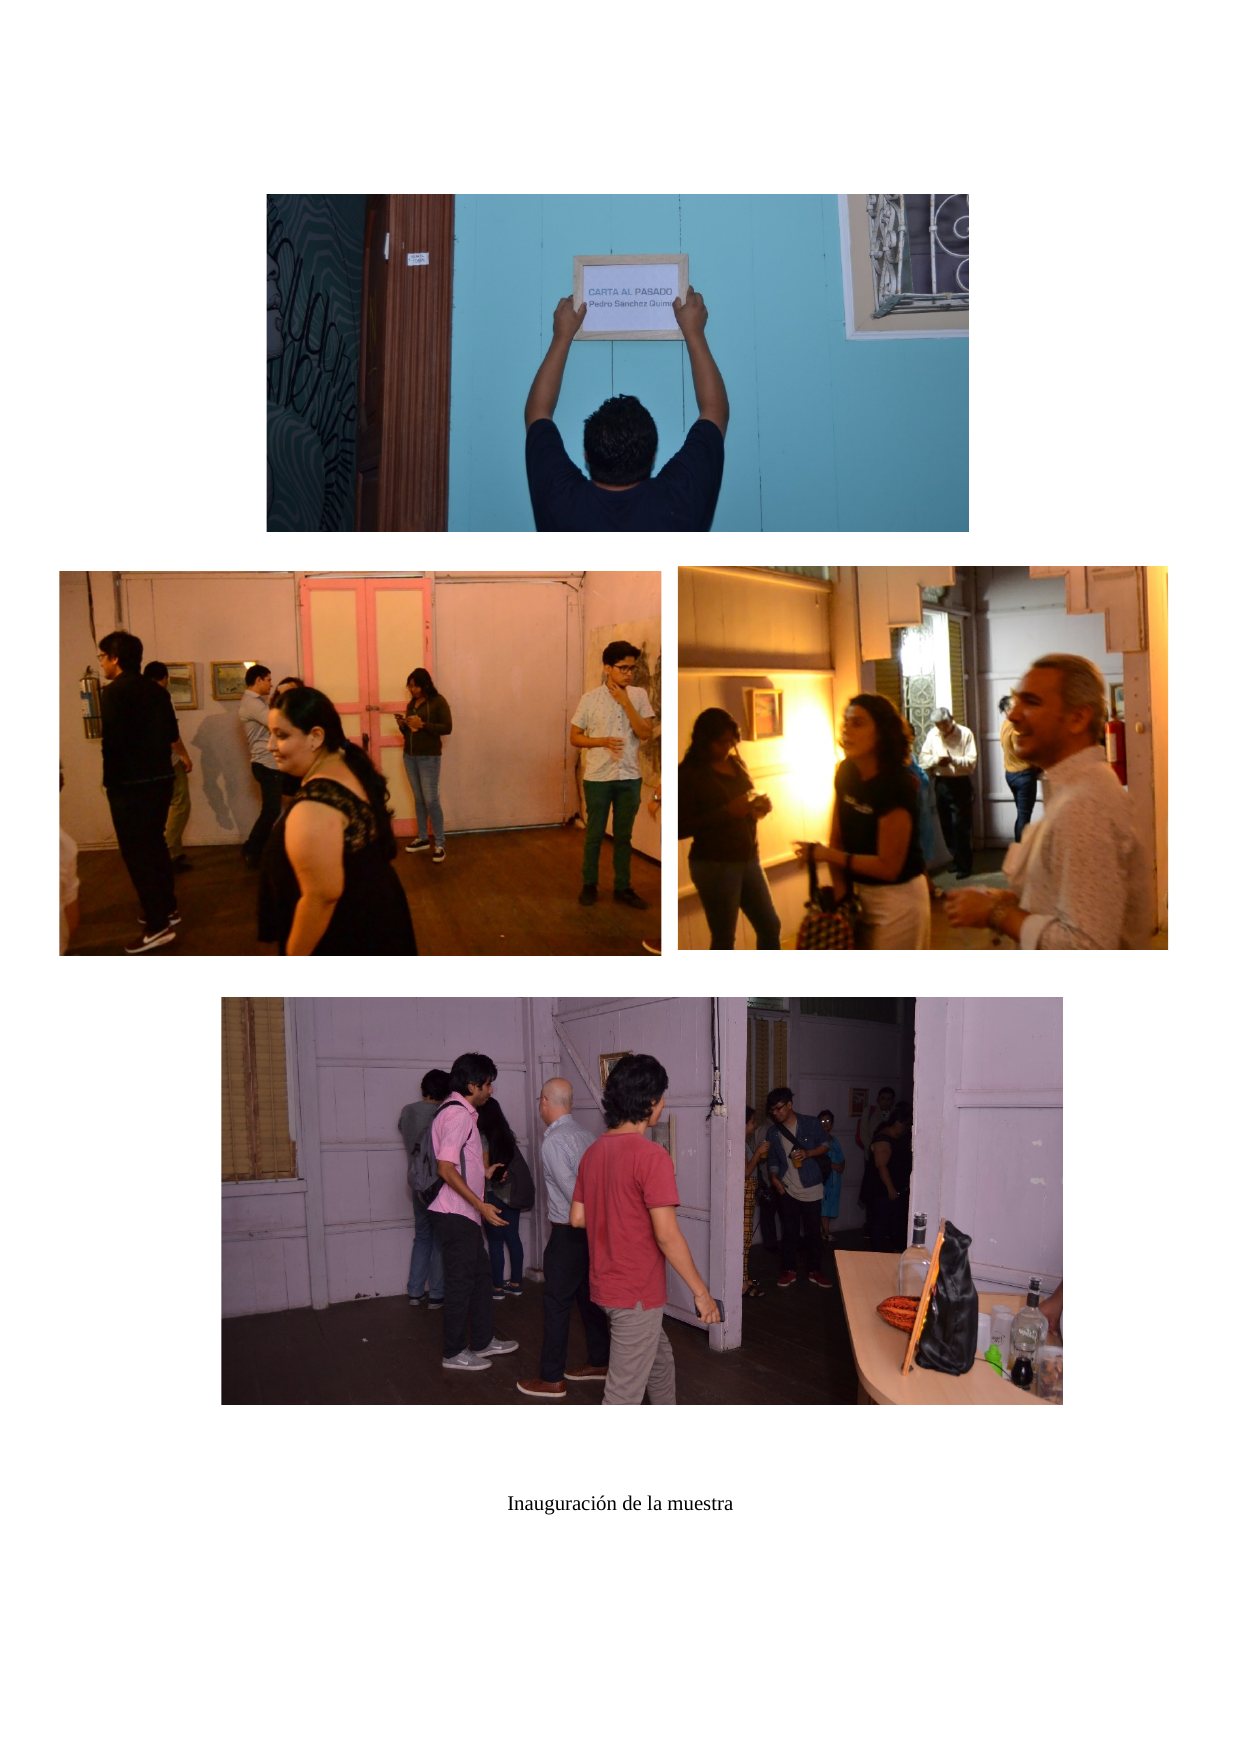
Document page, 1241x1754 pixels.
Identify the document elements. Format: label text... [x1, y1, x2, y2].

text Inauguración de la muestra [177, 1491, 1063, 1514]
picture [59, 571, 662, 956]
picture [266, 194, 969, 532]
picture [221, 997, 1063, 1405]
picture [677, 566, 1169, 950]
